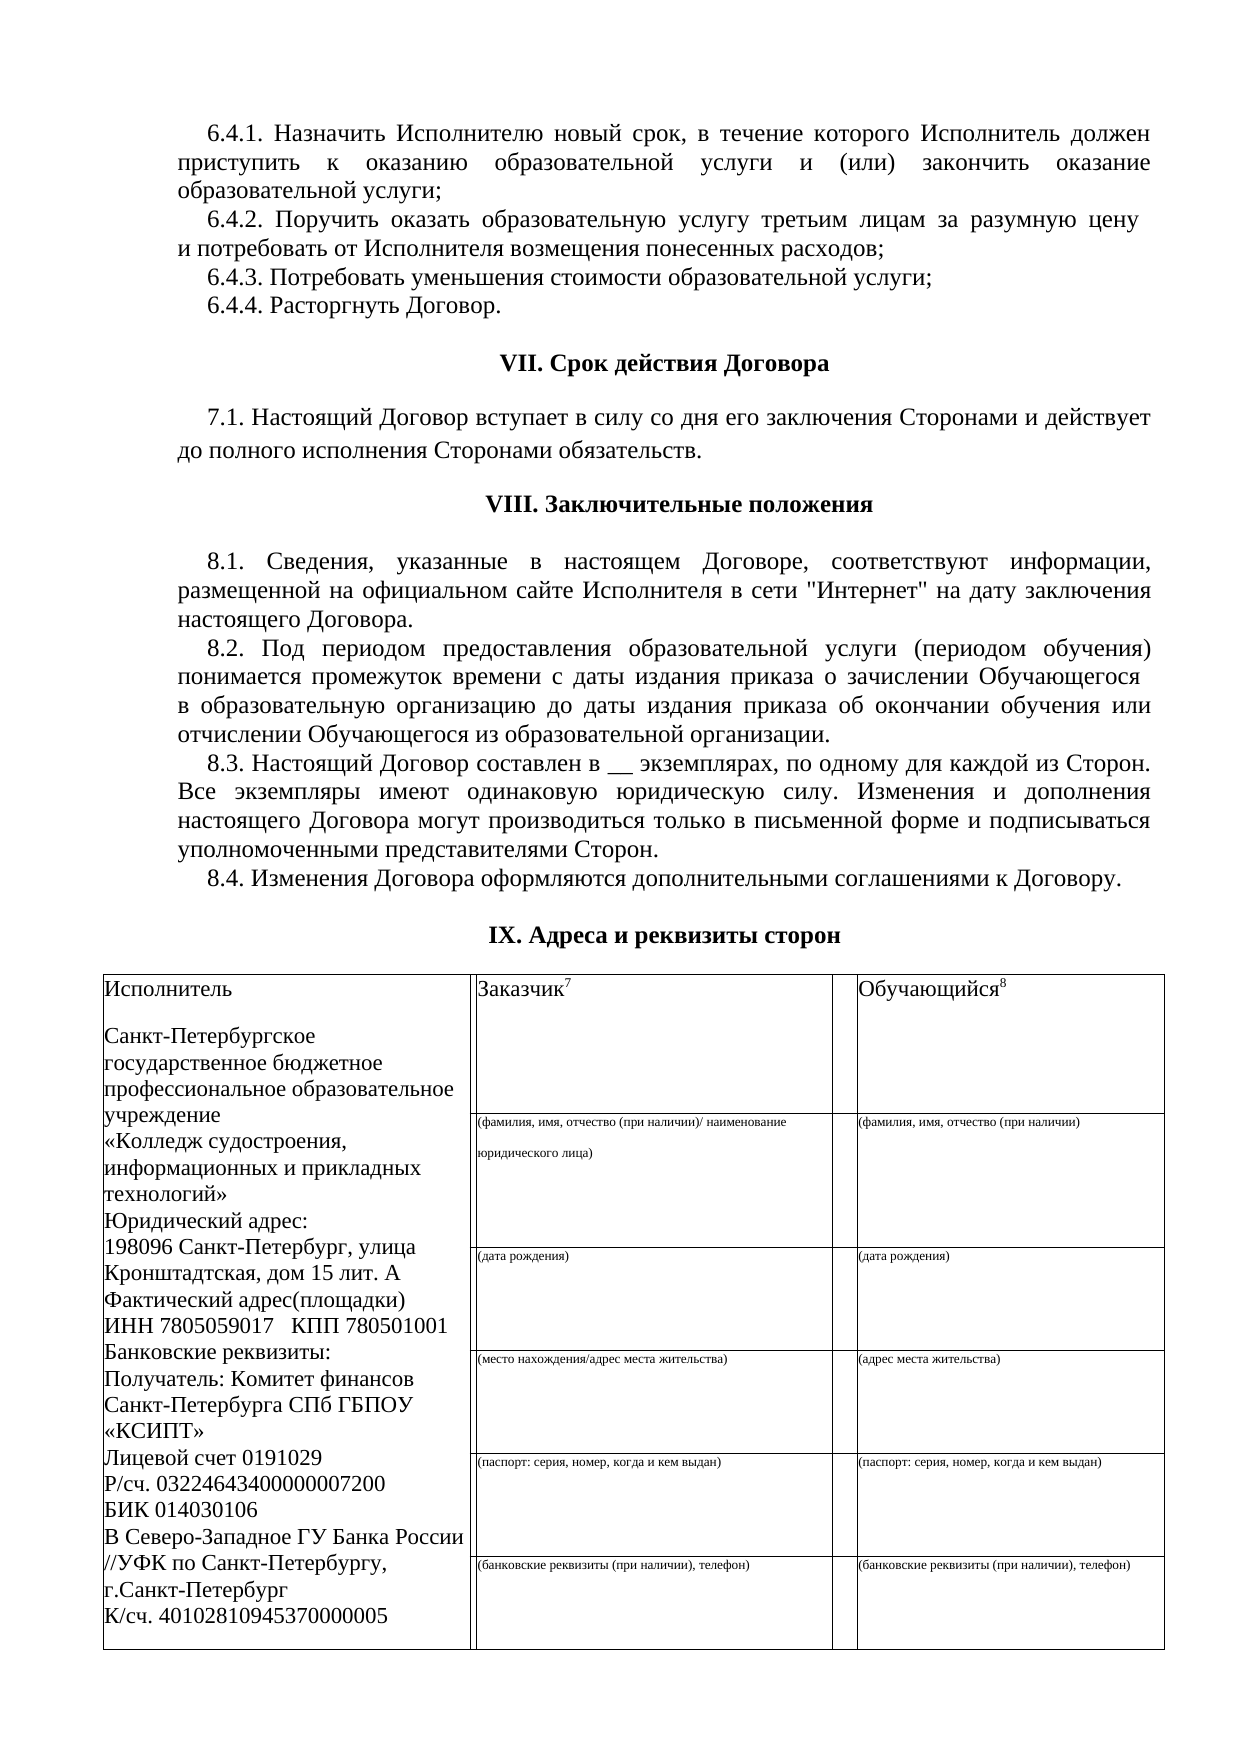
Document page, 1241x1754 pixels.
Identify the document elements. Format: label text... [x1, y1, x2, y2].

text VII. Срок действия Договора [177, 348, 1152, 377]
text VIII. Заключительные положения [177, 489, 1152, 518]
table_cell (банковские реквизиты (при наличии), телефон) [477, 1557, 832, 1649]
text 6.4.2. Поручить оказать образовательную услугу третьим лицам за разумную цену и потребовать от Исполнителя возмещения понесенных расходов; [177, 204, 1152, 262]
table_cell [471, 1114, 476, 1247]
text 7.1. Настоящий Договор вступает в силу со дня его заключения Сторонами и действует до полного исполнения Сторонами обязательств. [177, 402, 1152, 464]
table_cell (дата рождения) [477, 1248, 832, 1350]
table_header [833, 975, 857, 1113]
table_header Обучающийся8 [858, 975, 1164, 1113]
table_cell [471, 1557, 476, 1649]
table_cell (банковские реквизиты (при наличии), телефон) [858, 1557, 1164, 1649]
text 8.4. Изменения Договора оформляются дополнительными соглашениями к Договору. [177, 863, 1152, 891]
table_cell [471, 1454, 476, 1556]
table_cell [833, 1454, 857, 1556]
table_cell [833, 1557, 857, 1649]
text 8.2. Под периодом предоставления образовательной услуги (периодом обучения) понимается промежуток времени с даты издания приказа о зачислении Обучающегося в образовательную организацию до даты издания приказа об окончании обучения или отчислении Обучающегося из образовательной организации. [177, 633, 1152, 748]
table_cell (дата рождения) [858, 1248, 1164, 1350]
table_cell (паспорт: серия, номер, когда и кем выдан) [858, 1454, 1164, 1556]
table_cell (адрес места жительства) [858, 1351, 1164, 1453]
table_cell [833, 1114, 857, 1247]
table_cell [833, 1351, 857, 1453]
table_cell [471, 1248, 476, 1350]
table_header [471, 975, 476, 1113]
table_cell [833, 1248, 857, 1350]
text 8.3. Настоящий Договор составлен в __ экземплярах, по одному для каждой из Сторон. Все экземпляры имеют одинаковую юридическую силу. Изменения и дополнения настоящего Договора могут производиться только в письменной форме и подписываться уполномоченными представителями Сторон. [177, 748, 1152, 863]
table_cell (место нахождения/адрес места жительства) [477, 1351, 832, 1453]
table_header Исполнитель Санкт-Петербургское государственное бюджетное профессиональное образовательное учреждение «Колледж судостроения, информационных и прикладных технологий» Юридический адрес: 198096 Санкт-Петербург, улица Кронштадтская, дом 15 лит. А Фактический адрес(площадки) ИНН 7805059017 КПП 780501001 Банковские реквизиты: Получатель: Комитет финансов Санкт-Петербурга СПб ГБПОУ «КСИПТ» Лицевой счет 0191029 Р/сч. 03224643400000007200 БИК 014030106 В Северо-Западное ГУ Банка России //УФК по Санкт-Петербургу, г.Санкт-Петербург К/сч. 40102810945370000005 [104, 975, 470, 1649]
text 6.4.3. Потребовать уменьшения стоимости образовательной услуги; [177, 262, 1152, 291]
table_cell [471, 1351, 476, 1453]
table_cell (паспорт: серия, номер, когда и кем выдан) [477, 1454, 832, 1556]
table_header Заказчик7 [477, 975, 832, 1113]
text IX. Адреса и реквизиты сторон [177, 920, 1152, 949]
text 8.1. Сведения, указанные в настоящем Договоре, соответствуют информации, размещенной на официальном сайте Исполнителя в сети "Интернет" на дату заключения настоящего Договора. [177, 546, 1152, 633]
table_cell (фамилия, имя, отчество (при наличии)/ наименование юридического лица) [477, 1114, 832, 1247]
table_cell (фамилия, имя, отчество (при наличии) [858, 1114, 1164, 1247]
text 6.4.4. Расторгнуть Договор. [177, 291, 1152, 319]
text 6.4.1. Назначить Исполнителю новый срок, в течение которого Исполнитель должен приступить к оказанию образовательной услуги и (или) закончить оказание образовательной услуги; [177, 118, 1152, 204]
